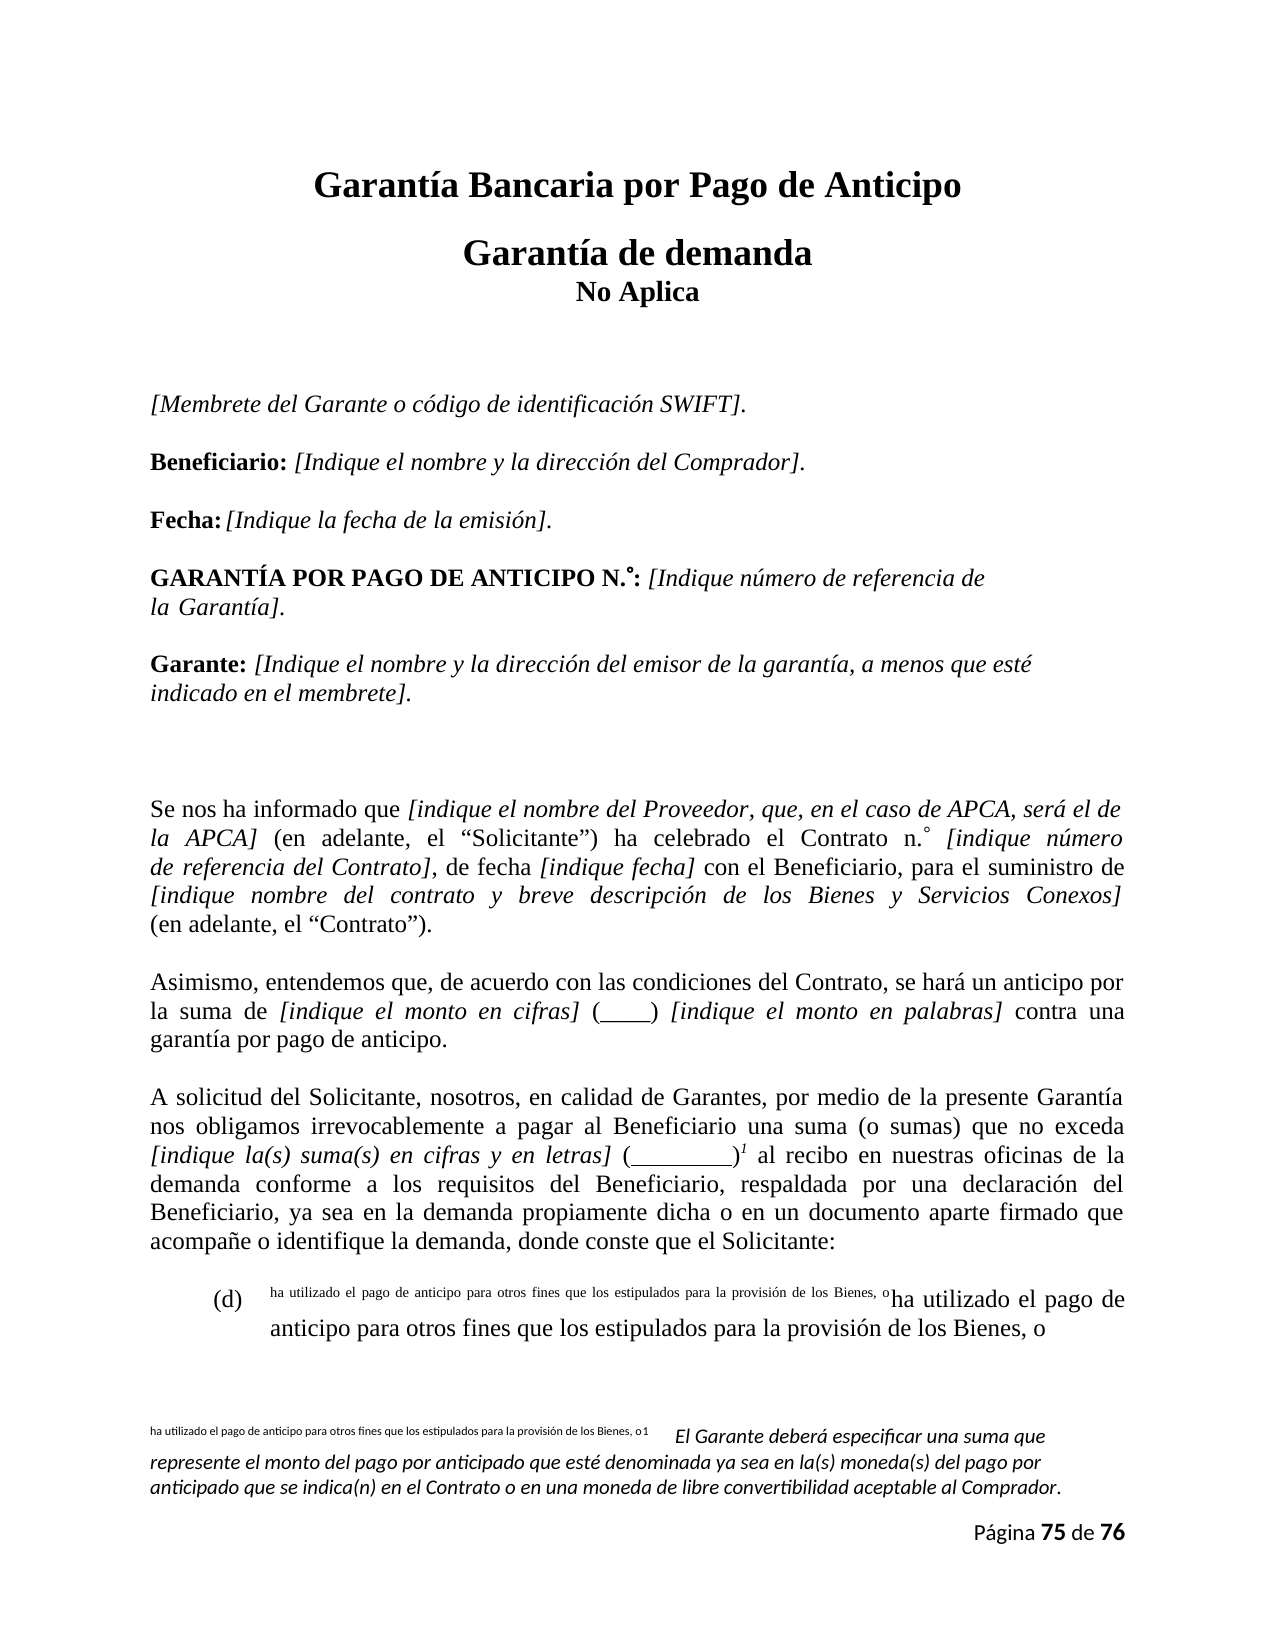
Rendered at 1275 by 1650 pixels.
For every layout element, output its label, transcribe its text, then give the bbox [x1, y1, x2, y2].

text Garantía Bancaria por Pago de Anticipo [150, 162, 1125, 206]
text Fecha: [Indique la fecha de la emisión]. [150, 505, 1125, 534]
text [Membrete del Garante o código de identificación SWIFT]. [150, 389, 1125, 418]
text Se nos ha informado que [indique el nombre del Proveedor, que, en el caso de APCA, será el de la APCA] (en adelante, el “Solicitante”) ha celebrado el Contrato n. [indique número de referencia del Contrato], de fecha [indique fecha] con el Beneficiario, para el suministro de [indique nombre del contrato y breve descripción de los Bienes y Servicios Conexos] (en adelante, el “Contrato”). [150, 794, 1125, 938]
text Asimismo, entendemos que, de acuerdo con las condiciones del Contrato, se hará un anticipo por la suma de [indique el monto en cifras] (____) [indique el monto en palabras] contra una garantía por pago de anticipo. [150, 967, 1125, 1053]
text GARANTÍA POR PAGO DE ANTICIPO N.: [Indique número de referencia de la Garantía]. [150, 563, 1125, 620]
text No Aplica [150, 274, 1125, 307]
text Garantía de demanda [150, 231, 1125, 274]
list ha utilizado el pago de anticipo para otros fines que los estipulados para la provisión de los Bienes, o [213, 1284, 1125, 1342]
text A solicitud del Solicitante, nosotros, en calidad de Garantes, por medio de la presente Garantía nos obligamos irrevocablemente a pagar al Beneficiario una suma (o sumas) que no exceda [indique la(s) suma(s) en cifras y en letras] ( )1 al recibo en nuestras oficinas de la demanda conforme a los requisitos del Beneficiario, respaldada por una declaración del Beneficiario, ya sea en la demanda propiamente dicha o en un documento aparte firmado que acompañe o identifique la demanda, donde conste que el Solicitante: [150, 1082, 1125, 1255]
text Garante: [Indique el nombre y la dirección del emisor de la garantía, a menos que esté indicado en el membrete]. [150, 649, 1125, 707]
text Beneficiario: [Indique el nombre y la dirección del Comprador]. [150, 447, 1125, 476]
